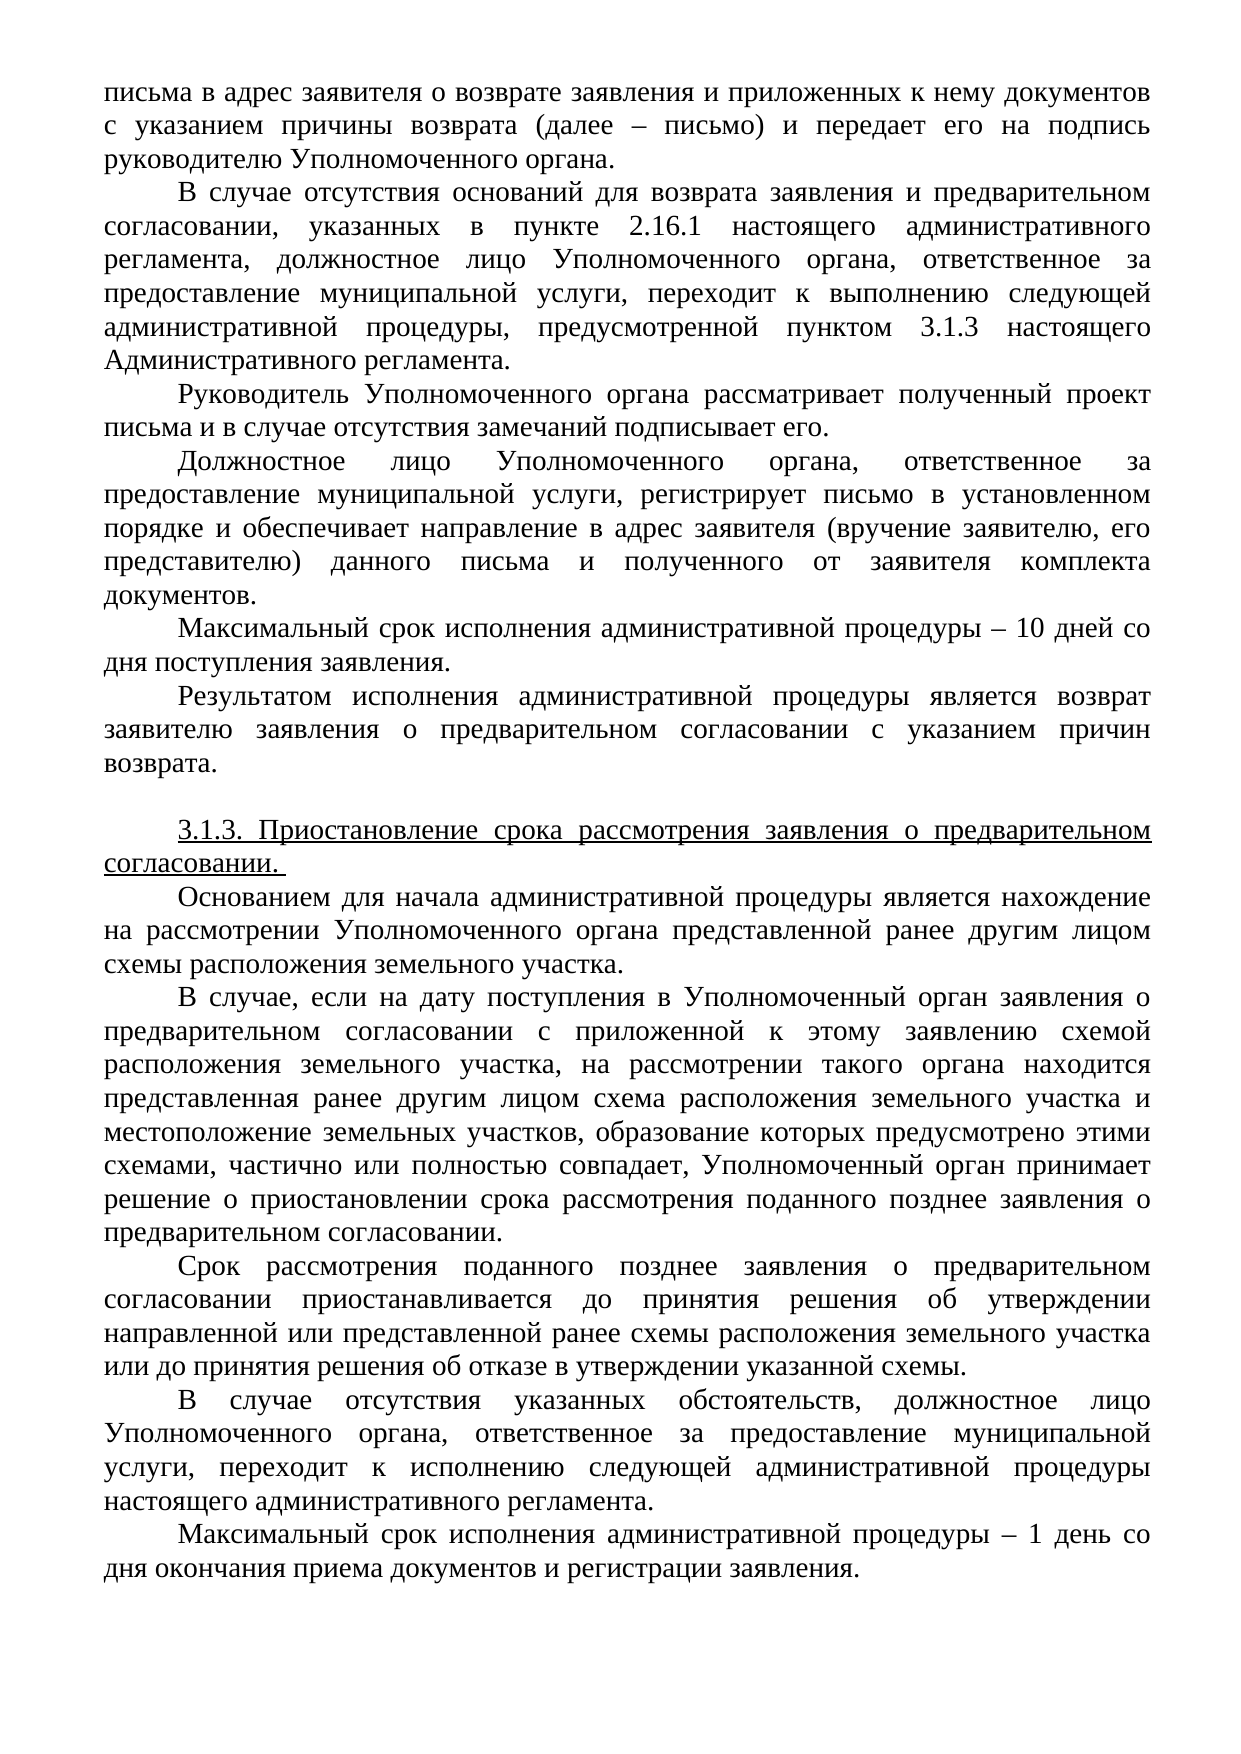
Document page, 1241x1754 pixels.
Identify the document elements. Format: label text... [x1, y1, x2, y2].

text Максимальный срок исполнения административной процедуры – 1 день со дня окончания приема документов и регистрации заявления. [103, 1516, 1152, 1583]
text В случае отсутствия указанных обстоятельств, должностное лицо Уполномоченного органа, ответственное за предоставление муниципальной услуги, переходит к исполнению следующей административной процедуры настоящего административного регламента. [103, 1382, 1152, 1516]
text Основанием для начала административной процедуры является нахождение на рассмотрении Уполномоченного органа представленной ранее другим лицом схемы расположения земельного участка. [103, 879, 1152, 979]
text В случае, если на дату поступления в Уполномоченный орган заявления о предварительном согласовании с приложенной к этому заявлению схемой расположения земельного участка, на рассмотрении такого органа находится представленная ранее другим лицом схема расположения земельного участка и местоположение земельных участков, образование которых предусмотрено этими схемами, частично или полностью совпадает, Уполномоченный орган принимает решение о приостановлении срока рассмотрения поданного позднее заявления о предварительном согласовании. [103, 979, 1152, 1248]
text Результатом исполнения административной процедуры является возврат заявителю заявления о предварительном согласовании с указанием причин возврата. [103, 678, 1152, 778]
text В случае отсутствия оснований для возврата заявления и предварительном согласовании, указанных в пункте 2.16.1 настоящего административного регламента, должностное лицо Уполномоченного органа, ответственное за предоставление муниципальной услуги, переходит к выполнению следующей административной процедуры, предусмотренной пунктом 3.1.3 настоящего Административного регламента. [103, 174, 1152, 376]
text 3.1.3. Приостановление срока рассмотрения заявления о предварительном согласовании. [103, 812, 1152, 879]
text Срок рассмотрения поданного позднее заявления о предварительном согласовании приостанавливается до принятия решения об утверждении направленной или представленной ранее схемы расположения земельного участка или до принятия решения об отказе в утверждении указанной схемы. [103, 1248, 1152, 1382]
text Максимальный срок исполнения административной процедуры – 10 дней со дня поступления заявления. [103, 611, 1152, 678]
text Руководитель Уполномоченного органа рассматривает полученный проект письма и в случае отсутствия замечаний подписывает его. [103, 376, 1152, 443]
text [103, 74, 1152, 174]
text Должностное лицо Уполномоченного органа, ответственное за предоставление муниципальной услуги, регистрирует письмо в установленном порядке и обеспечивает направление в адрес заявителя (вручение заявителю, его представителю) данного письма и полученного от заявителя комплекта документов. [103, 443, 1152, 611]
